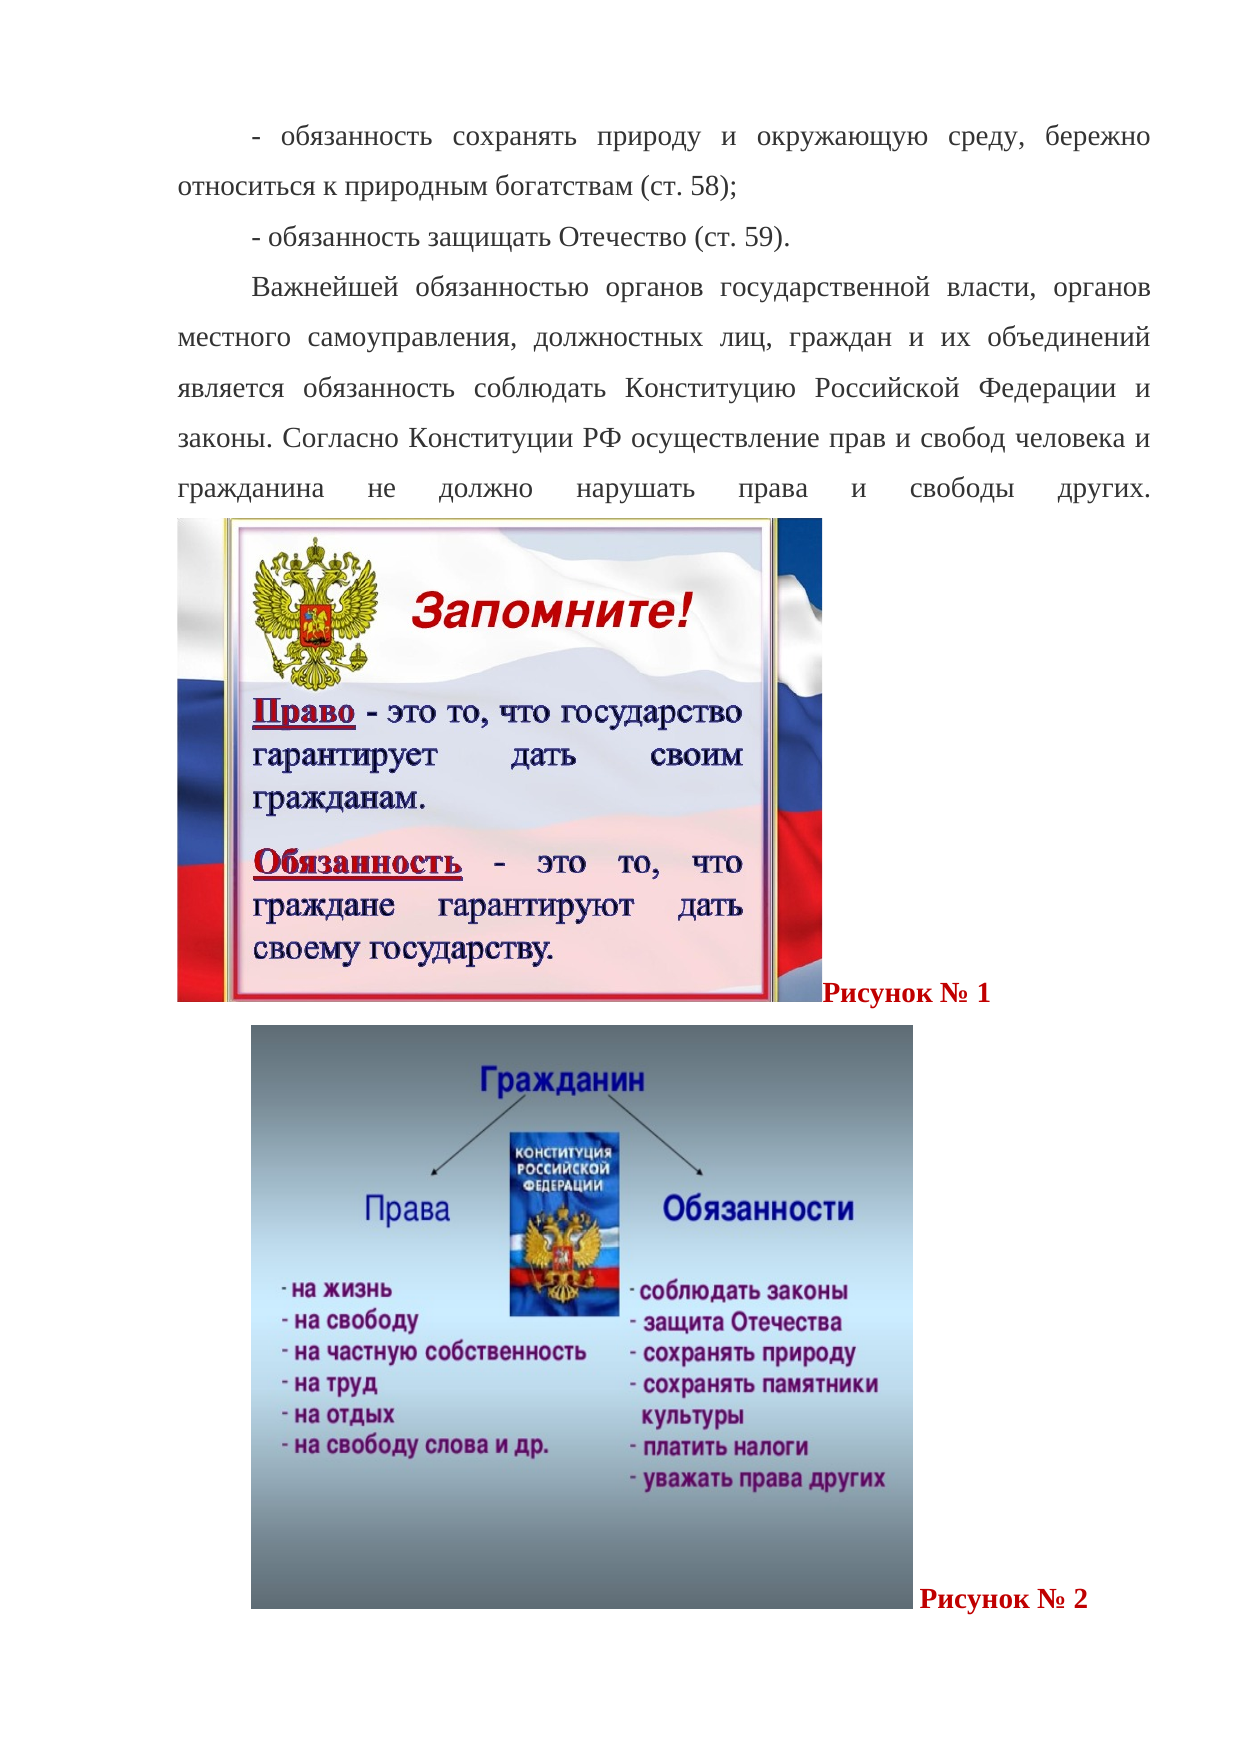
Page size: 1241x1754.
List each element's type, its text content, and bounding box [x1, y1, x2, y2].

picture [251, 1025, 913, 1609]
text - обязанность защищать Отечество (ст. 59). [177, 219, 1152, 252]
text - обязанность сохранять природу и окружающую среду, бережно относиться к природным богатствам (ст. 58); [177, 118, 1152, 202]
picture [177, 518, 823, 1002]
